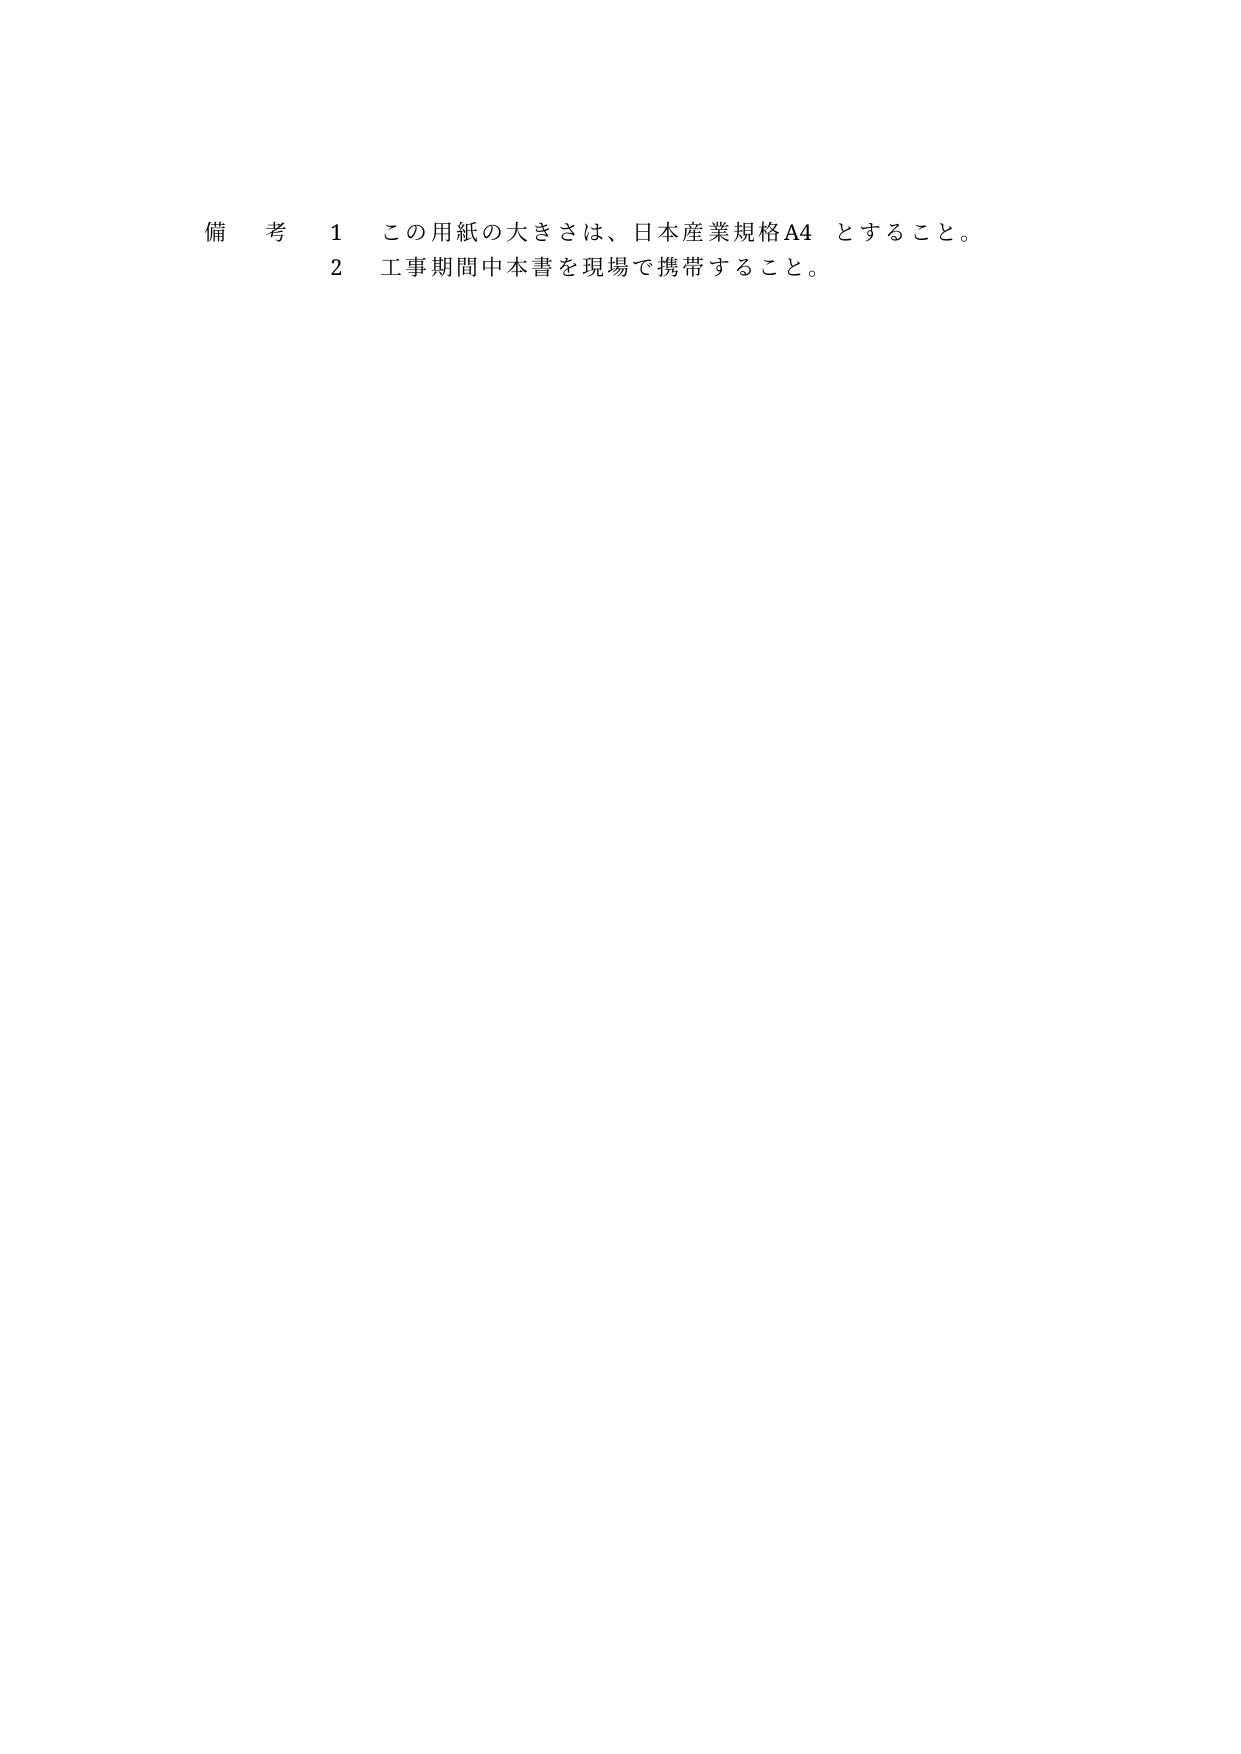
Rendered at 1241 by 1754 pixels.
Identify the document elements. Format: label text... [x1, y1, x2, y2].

text 備考 1 この用紙の大きさは、日本産業規格A4とすること。 [179, 214, 1061, 249]
text 2 工事期間中本書を現場で携帯すること。 [179, 249, 1061, 284]
